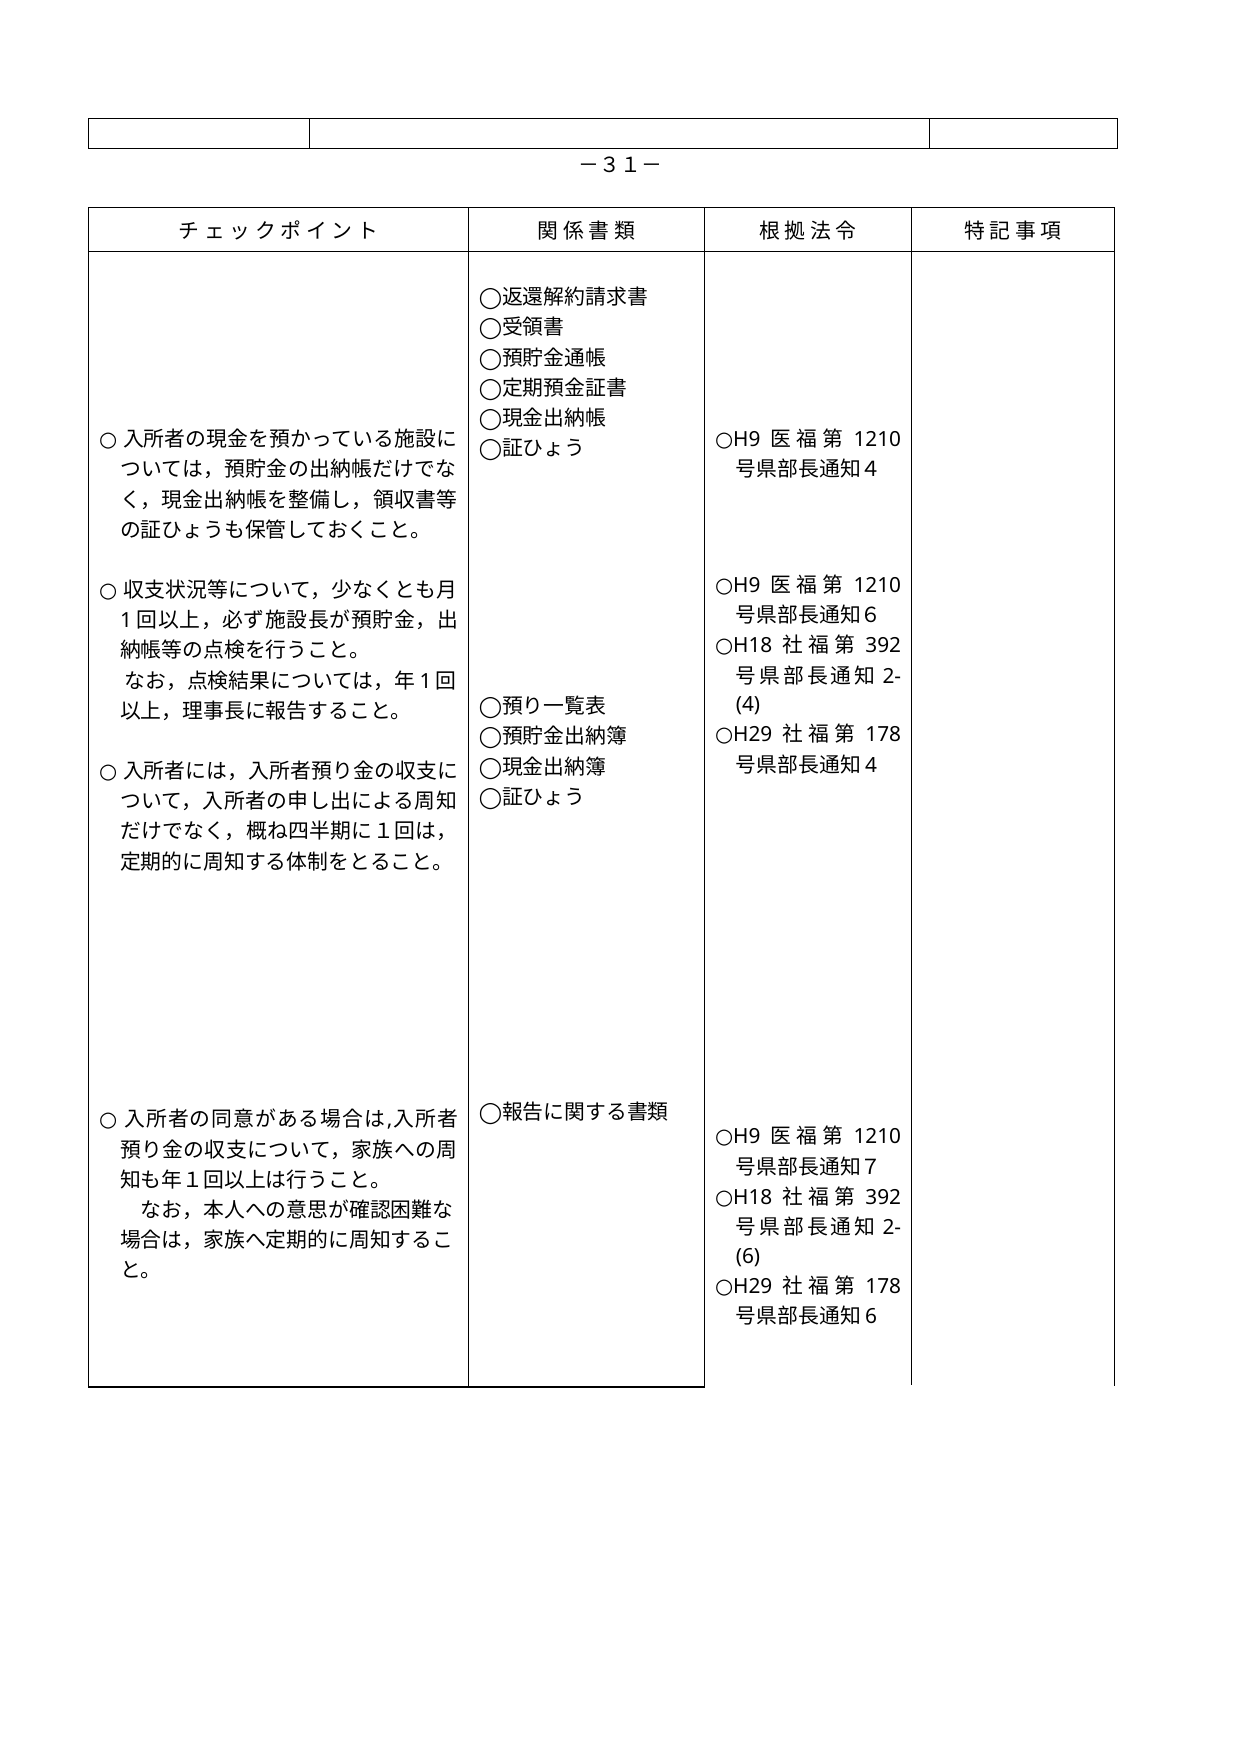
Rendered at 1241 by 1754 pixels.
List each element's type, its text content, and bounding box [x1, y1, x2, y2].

table_cell [911, 252, 1114, 1386]
text －３１－ [89, 149, 1152, 179]
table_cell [89, 252, 468, 1386]
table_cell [310, 119, 929, 148]
table_header 根 拠 法 令 [705, 208, 911, 251]
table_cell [469, 252, 704, 1386]
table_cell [930, 119, 1117, 148]
table_header 関 係 書 類 [469, 208, 704, 251]
table_header 特 記 事 項 [912, 208, 1114, 251]
table_cell [89, 119, 309, 148]
table_header チ ェ ッ ク ポ イ ン ト [89, 208, 468, 251]
table_cell ○H9医福第1210号県部長通知４ ○H9医福第1210号県部長通知６ ○H18社福第392号県部長通知2-(4) ○H29社福第178号県部長通知4 ○H9医福第1210号県部長通知７ ○H18社福第392号県部長通知2-(6) ○H29社福第178号県部長通知6 [705, 252, 911, 1386]
